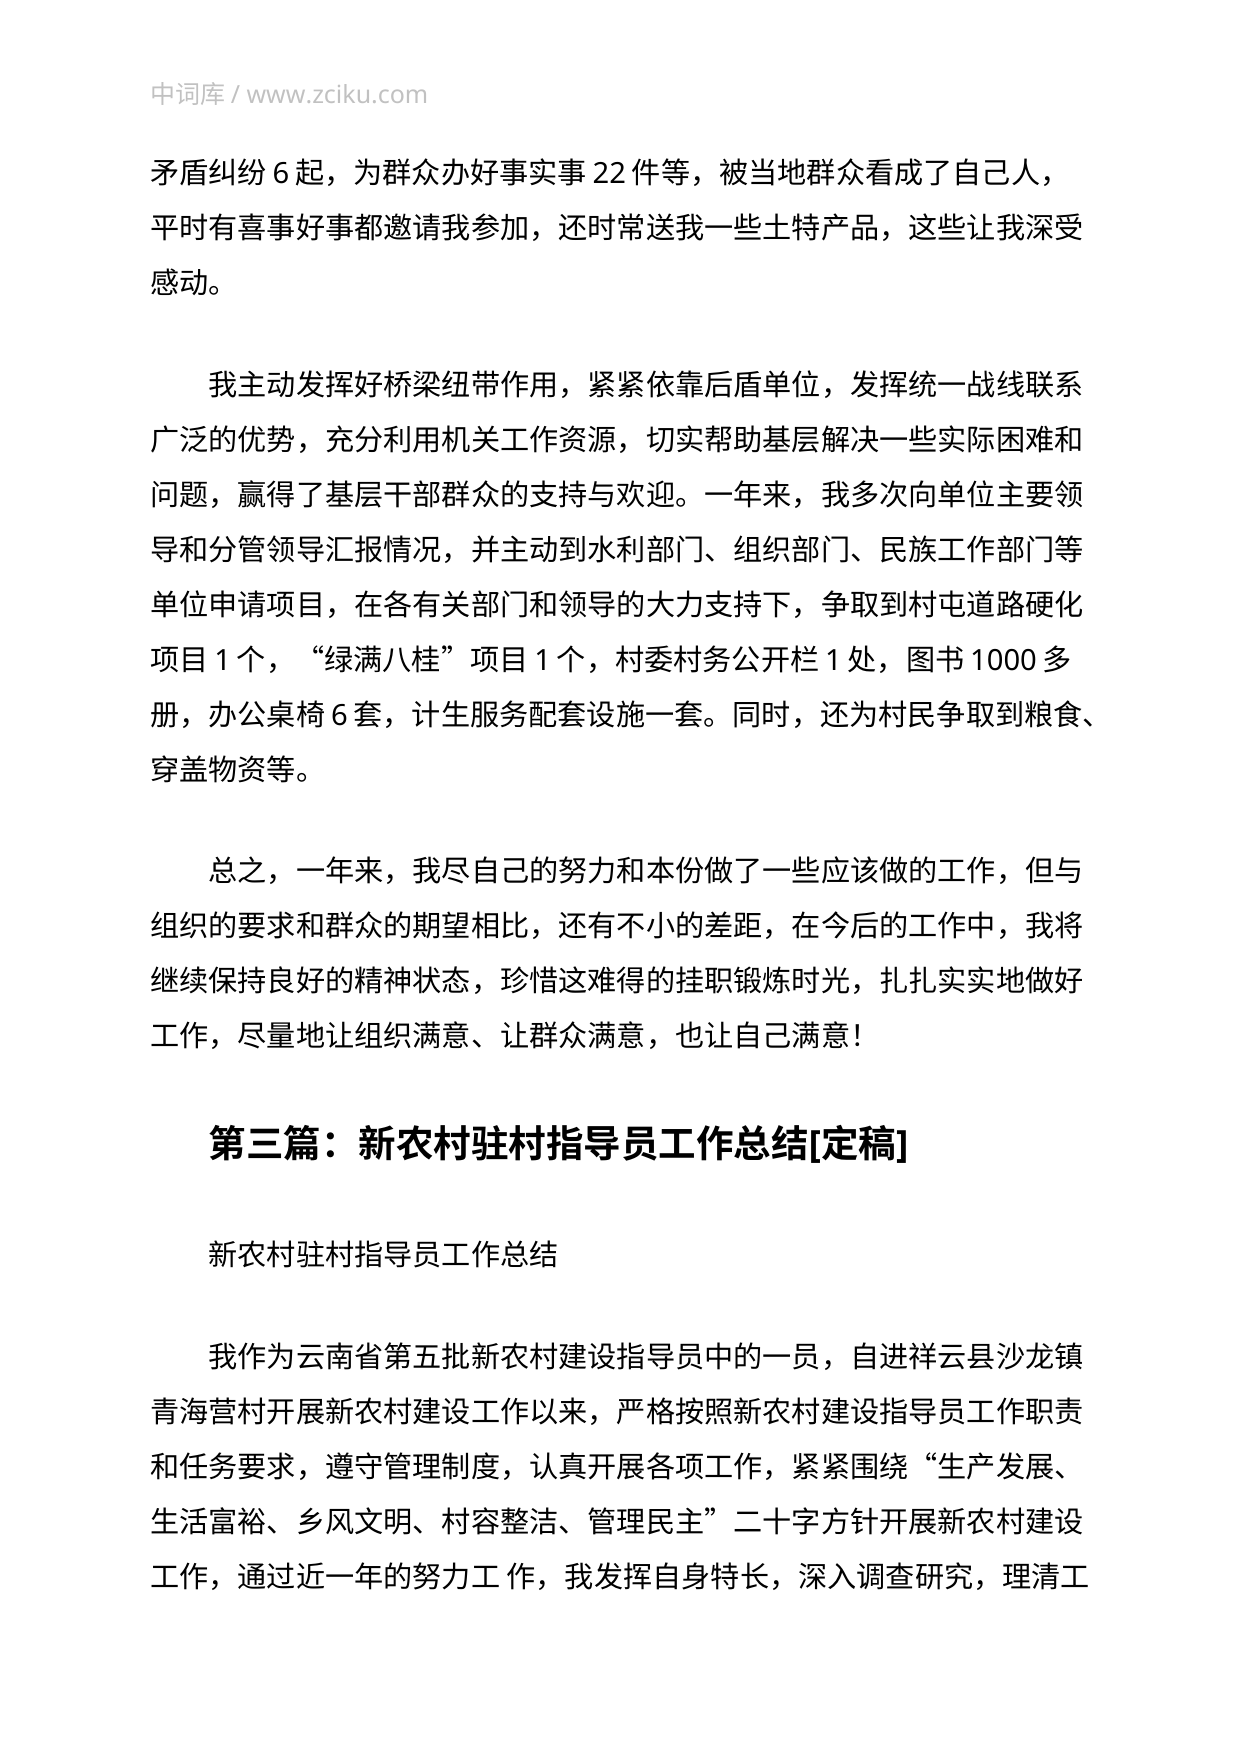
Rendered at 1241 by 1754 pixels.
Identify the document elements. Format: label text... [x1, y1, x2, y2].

text 我主动发挥好桥梁纽带作用，紧紧依靠后盾单位，发挥统一战线联系广泛的优势，充分利用机关工作资源，切实帮助基层解决一些实际困难和问题，赢得了基层干部群众的支持与欢迎。一年来，我多次向单位主要领导和分管领导汇报情况，并主动到水利部门、组织部门、民族工作部门等单位申请项目，在各有关部门和领导的大力支持下，争取到村屯道路硬化项目1个，“绿满八桂”项目1个，村委村务公开栏1处，图书1000多册，办公桌椅6套，计生服务配套设施一套。同时，还为村民争取到粮食、穿盖物资等。 [150, 362, 1090, 788]
text 新农村驻村指导员工作总结 [150, 1232, 1090, 1274]
text 总之，一年来，我尽自己的努力和本份做了一些应该做的工作，但与组织的要求和群众的期望相比，还有不小的差距，在今后的工作中，我将继续保持良好的精神状态，珍惜这难得的挂职锻炼时光，扎扎实实地做好工作，尽量地让组织满意、让群众满意，也让自己满意！ [150, 848, 1090, 1055]
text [150, 150, 1090, 302]
text 第三篇：新农村驻村指导员工作总结[定稿] [150, 1114, 1090, 1169]
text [150, 1334, 1090, 1596]
